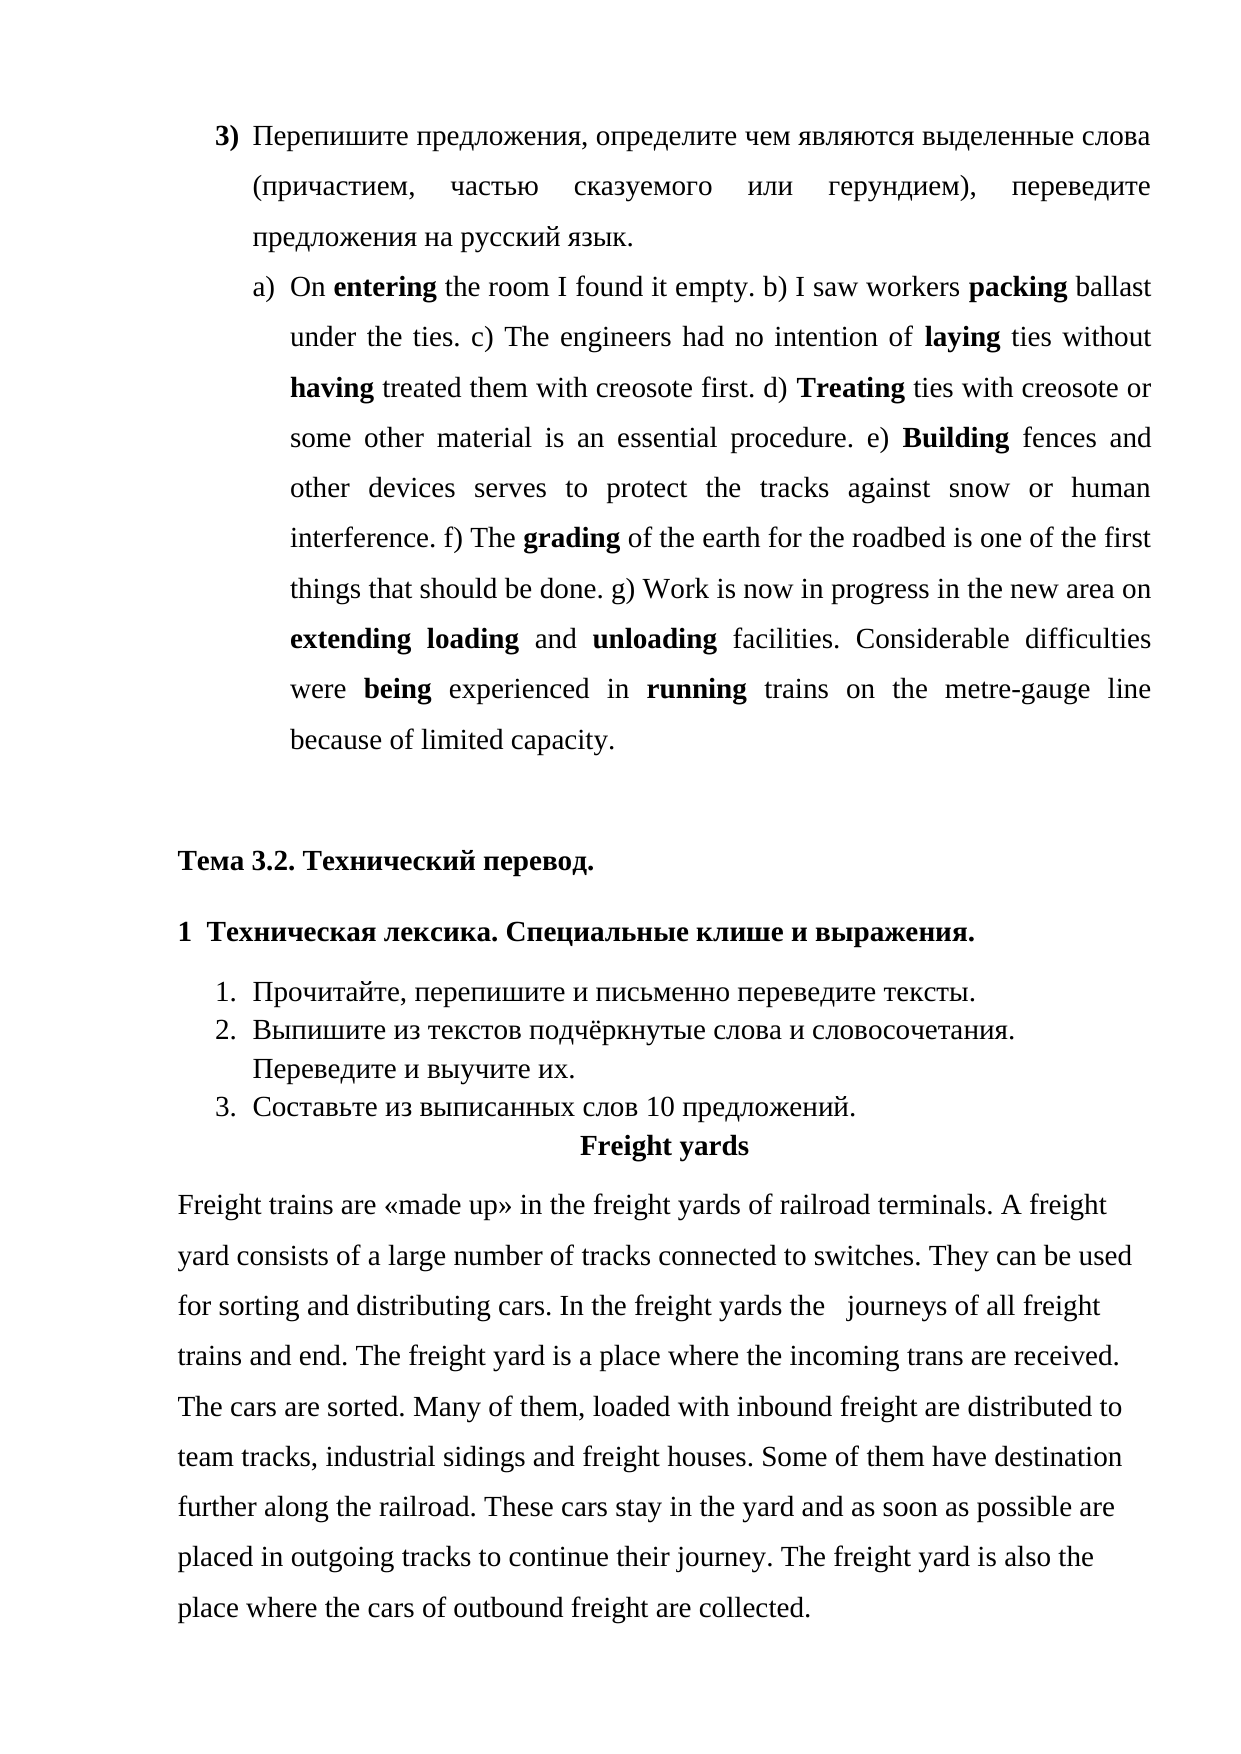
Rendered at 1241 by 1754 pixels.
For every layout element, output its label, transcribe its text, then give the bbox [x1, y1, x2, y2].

list Прочитайте, перепишите и письменно переведите тексты. [215, 974, 1152, 1007]
text Freight yards [177, 1128, 1152, 1162]
list Перепишите предложения, определите чем являются выделенные слова (причастием, частью сказуемого или герундием), переведите предложения на русский язык. [215, 118, 1152, 252]
text 1 Техническая лексика. Специальные клише и выражения. [177, 914, 1152, 948]
list Составьте из выписанных слов 10 предложений. [215, 1089, 1152, 1123]
text Тема 3.2. Технический перевод. [177, 843, 1152, 877]
list Выпишите из текстов подчёркнутые слова и словосочетания. Переведите и выучите их. [215, 1012, 1152, 1084]
text Freight trains are «made up» in the freight yards of railroad terminals. A freight yard consists of a large number of tracks connected to switches. They can be used for sorting and distributing cars. In the freight yards the journeys of all freight trains and end. The freight yard is a place where the incoming trans are received. The cars are sorted. Many of them, loaded with inbound freight are distributed to team tracks, industrial sidings and freight houses. Some of them have destination further along the railroad. These cars stay in the yard and as soon as possible are placed in outgoing tracks to continue their journey. The freight yard is also the place where the cars of outbound freight are collected. [177, 1187, 1152, 1623]
list On entering the room I found it empty. b) I saw workers packing ballast under the ties. c) The engineers had no intention of laying ties without having treated them with creosote first. d) Treating ties with creosote or some other material is an essential procedure. e) Building fences and other devices serves to protect the tracks against snow or human interference. f) The grading of the earth for the roadbed is one of the first things that should be done. g) Work is now in progress in the new area on extending loading and unloading facilities. Considerable difficulties were being experienced in running trains on the metre-gauge line because of limited capacity. [252, 269, 1152, 755]
